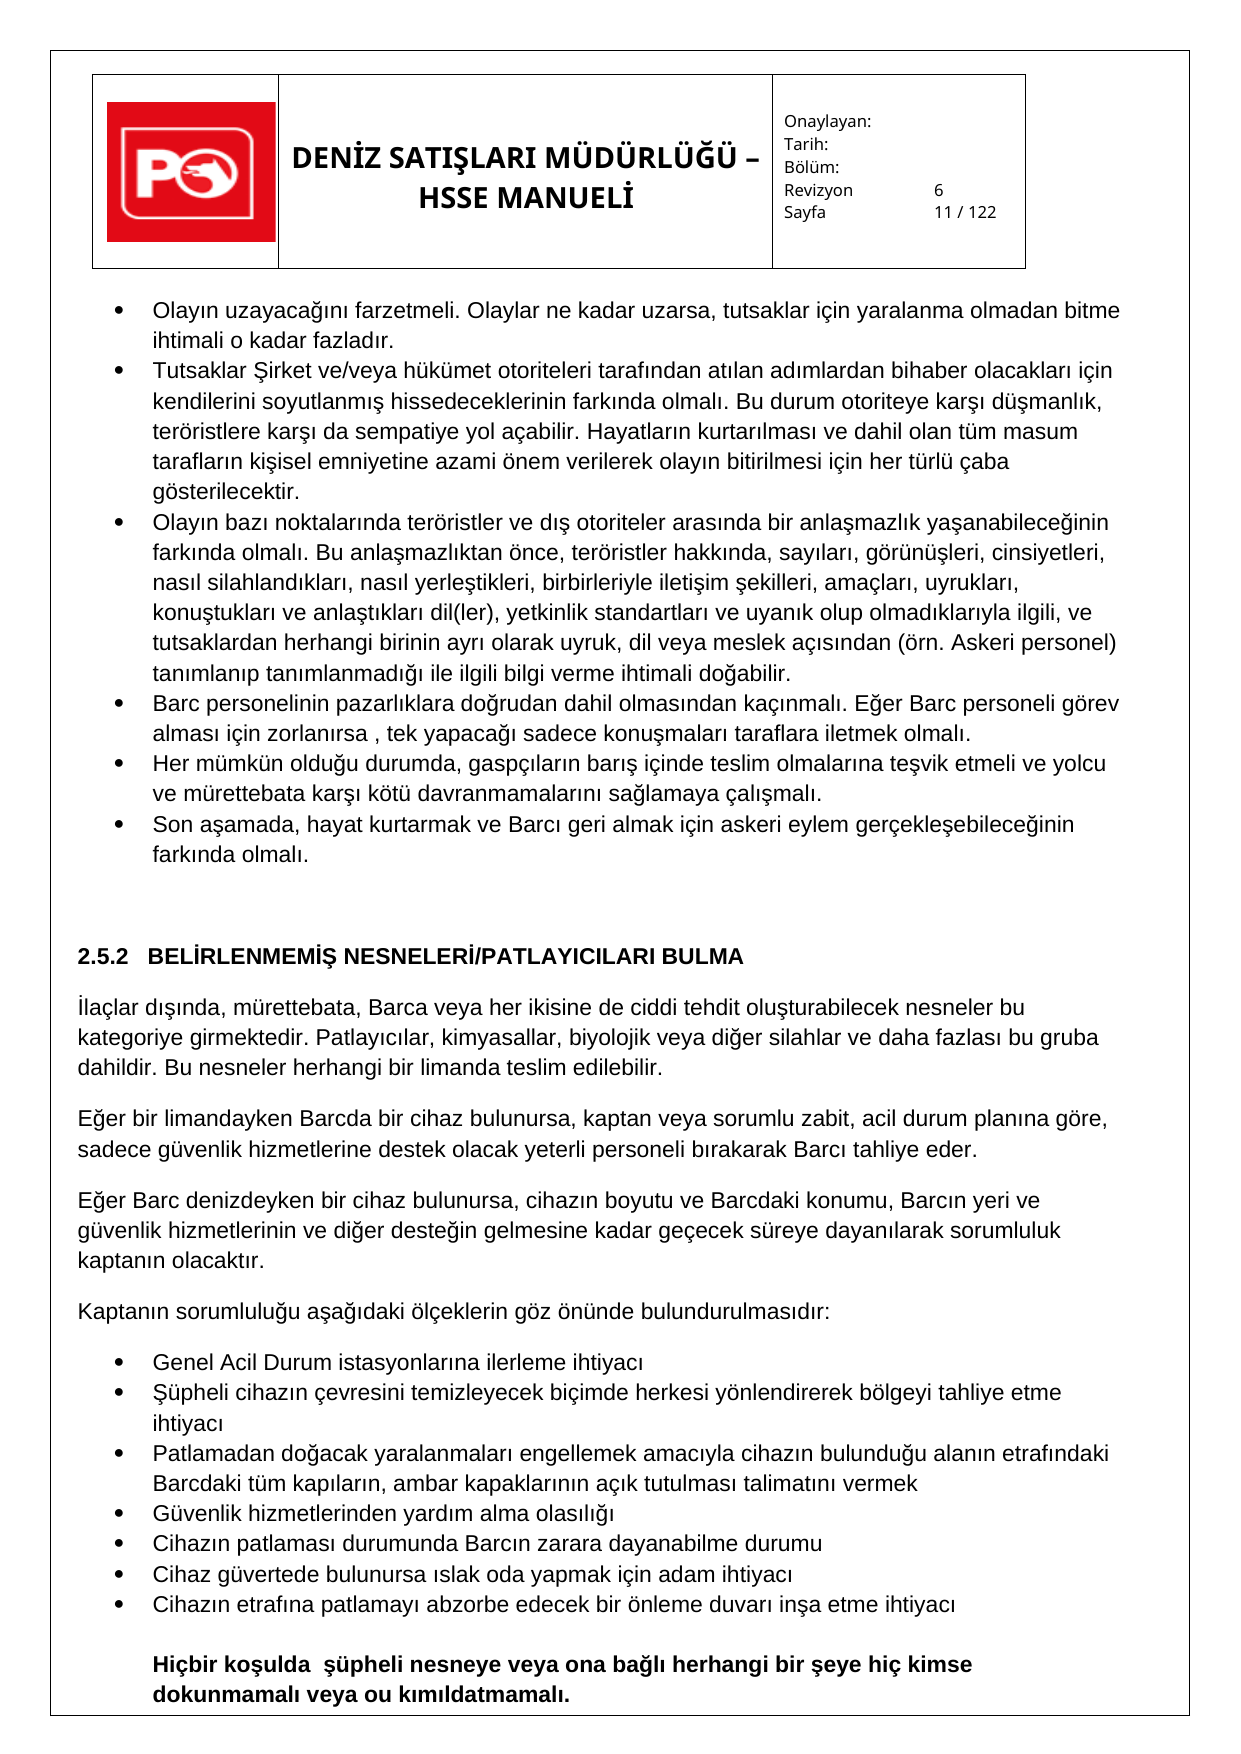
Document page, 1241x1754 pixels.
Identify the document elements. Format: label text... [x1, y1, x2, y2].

list Her mümkün olduğu durumda, gaspçıların barış içinde teslim olmalarına teşvik etmeli ve yolcu ve mürettebata karşı kötü davranmamalarını sağlamaya çalışmalı. [115, 750, 1126, 807]
list Tutsaklar Şirket ve/veya hükümet otoriteleri tarafından atılan adımlardan bihaber olacakları için kendilerini soyutlanmış hissedeceklerinin farkında olmalı. Bu durum otoriteye karşı düşmanlık, teröristlere karşı da sempatiye yol açabilir. Hayatların kurtarılması ve dahil olan tüm masum tarafların kişisel emniyetine azami önem verilerek olayın bitirilmesi için her türlü çaba gösterilecektir. [115, 357, 1126, 505]
list Hiçbir koşulda şüpheli nesneye veya ona bağlı herhangi bir şeye hiç kimse dokunmamalı veya ou kımıldatmamalı. [152, 1651, 1126, 1708]
list Güvenlik hizmetlerinden yardım alma olasılığı [115, 1500, 1126, 1527]
list Cihazın patlaması durumunda Barcın zarara dayanabilme durumu [115, 1530, 1126, 1557]
list Olayın uzayacağını farzetmeli. Olaylar ne kadar uzarsa, tutsaklar için yaralanma olmadan bitme ihtimali o kadar fazladır. [115, 297, 1126, 354]
list Genel Acil Durum istasyonlarına ilerleme ihtiyacı [115, 1349, 1126, 1376]
list Olayın bazı noktalarında teröristler ve dış otoriteler arasında bir anlaşmazlık yaşanabileceğinin farkında olmalı. Bu anlaşmazlıktan önce, teröristler hakkında, sayıları, görünüşleri, cinsiyetleri, nasıl silahlandıkları, nasıl yerleştikleri, birbirleriyle iletişim şekilleri, amaçları, uyrukları, konuştukları ve anlaştıkları dil(ler), yetkinlik standartları ve uyanık olup olmadıklarıyla ilgili, ve tutsaklardan herhangi birinin ayrı olarak uyruk, dil veya meslek açısından (örn. Askeri personel) tanımlanıp tanımlanmadığı ile ilgili bilgi verme ihtimali doğabilir. [115, 508, 1126, 686]
text 2.5.2 BELİRLENMEMİŞ NESNELERİ/PATLAYICILARI BULMA [77, 943, 1126, 969]
list Patlamadan doğacak yaralanmaları engellemek amacıyla cihazın bulunduğu alanın etrafındaki Barcdaki tüm kapıların, ambar kapaklarının açık tutulması talimatını vermek [115, 1440, 1126, 1496]
list Cihazın etrafına patlamayı abzorbe edecek bir önleme duvarı inşa etme ihtiyacı [115, 1591, 1126, 1617]
text İlaçlar dışında, mürettebata, Barca veya her ikisine de ciddi tehdit oluşturabilecek nesneler bu kategoriye girmektedir. Patlayıcılar, kimyasallar, biyolojik veya diğer silahlar ve daha fazlası bu gruba dahildir. Bu nesneler herhangi bir limanda teslim edilebilir. [77, 994, 1126, 1081]
picture [107, 102, 276, 242]
list Cihaz güvertede bulunursa ıslak oda yapmak için adam ihtiyacı [115, 1561, 1126, 1587]
text Kaptanın sorumluluğu aşağıdaki ölçeklerin göz önünde bulundurulmasıdır: [77, 1298, 1126, 1324]
list Barc personelinin pazarlıklara doğrudan dahil olmasından kaçınmalı. Eğer Barc personeli görev alması için zorlanırsa , tek yapacağı sadece konuşmaları taraflara iletmek olmalı. [115, 690, 1126, 746]
list Son aşamada, hayat kurtarmak ve Barcı geri almak için askeri eylem gerçekleşebileceğinin farkında olmalı. [115, 811, 1126, 867]
text Eğer bir limandayken Barcda bir cihaz bulunursa, kaptan veya sorumlu zabit, acil durum planına göre, sadece güvenlik hizmetlerine destek olacak yeterli personeli bırakarak Barcı tahliye eder. [77, 1105, 1126, 1162]
list Şüpheli cihazın çevresini temizleyecek biçimde herkesi yönlendirerek bölgeyi tahliye etme ihtiyacı [115, 1379, 1126, 1436]
text Eğer Barc denizdeyken bir cihaz bulunursa, cihazın boyutu ve Barcdaki konumu, Barcın yeri ve güvenlik hizmetlerinin ve diğer desteğin gelmesine kadar geçecek süreye dayanılarak sorumluluk kaptanın olacaktır. [77, 1187, 1126, 1273]
